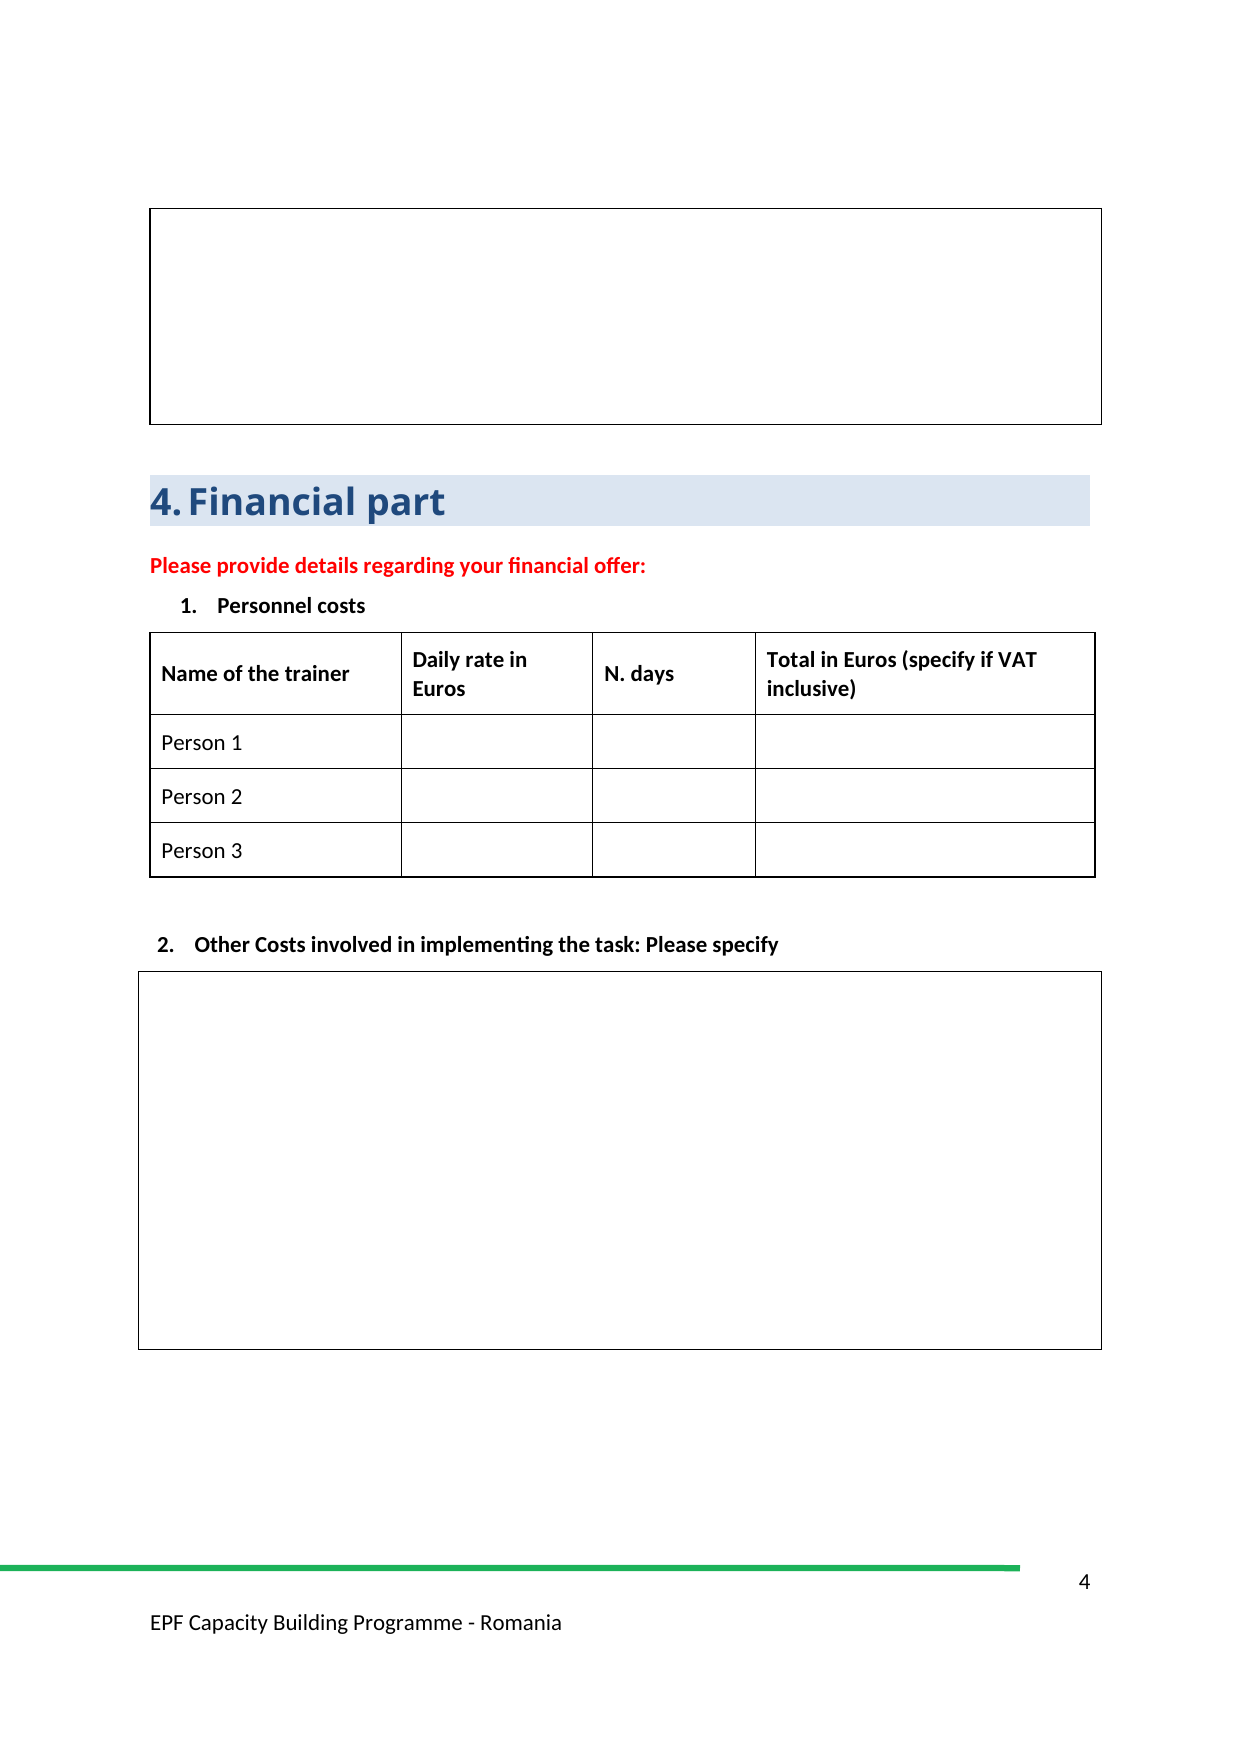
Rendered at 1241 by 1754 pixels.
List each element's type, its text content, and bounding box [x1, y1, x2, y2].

table_cell [402, 715, 592, 768]
table_header [151, 209, 1101, 424]
table_header Total in Euros (specify if VAT inclusive) [756, 633, 1094, 714]
table_header Name of the trainer [151, 633, 401, 714]
table_cell [593, 823, 755, 876]
table_header [139, 972, 1101, 1349]
table_cell [593, 769, 755, 822]
table_cell [402, 769, 592, 822]
list Personnel costs [179, 592, 1090, 619]
table_cell [756, 769, 1094, 822]
text Please provide details regarding your financial offer: [150, 551, 1090, 579]
list Other Costs involved in implementing the task: Please specify [157, 930, 1090, 958]
table_cell Person 3 [151, 823, 401, 876]
table_cell Person 1 [151, 715, 401, 768]
table_cell Person 2 [151, 769, 401, 822]
table_cell [756, 823, 1094, 876]
table_cell [593, 715, 755, 768]
table_cell [402, 823, 592, 876]
subtitle Financial part [150, 475, 1090, 526]
table_cell [756, 715, 1094, 768]
table_header Daily rate in Euros [402, 633, 592, 714]
table_header N. days [593, 633, 755, 714]
